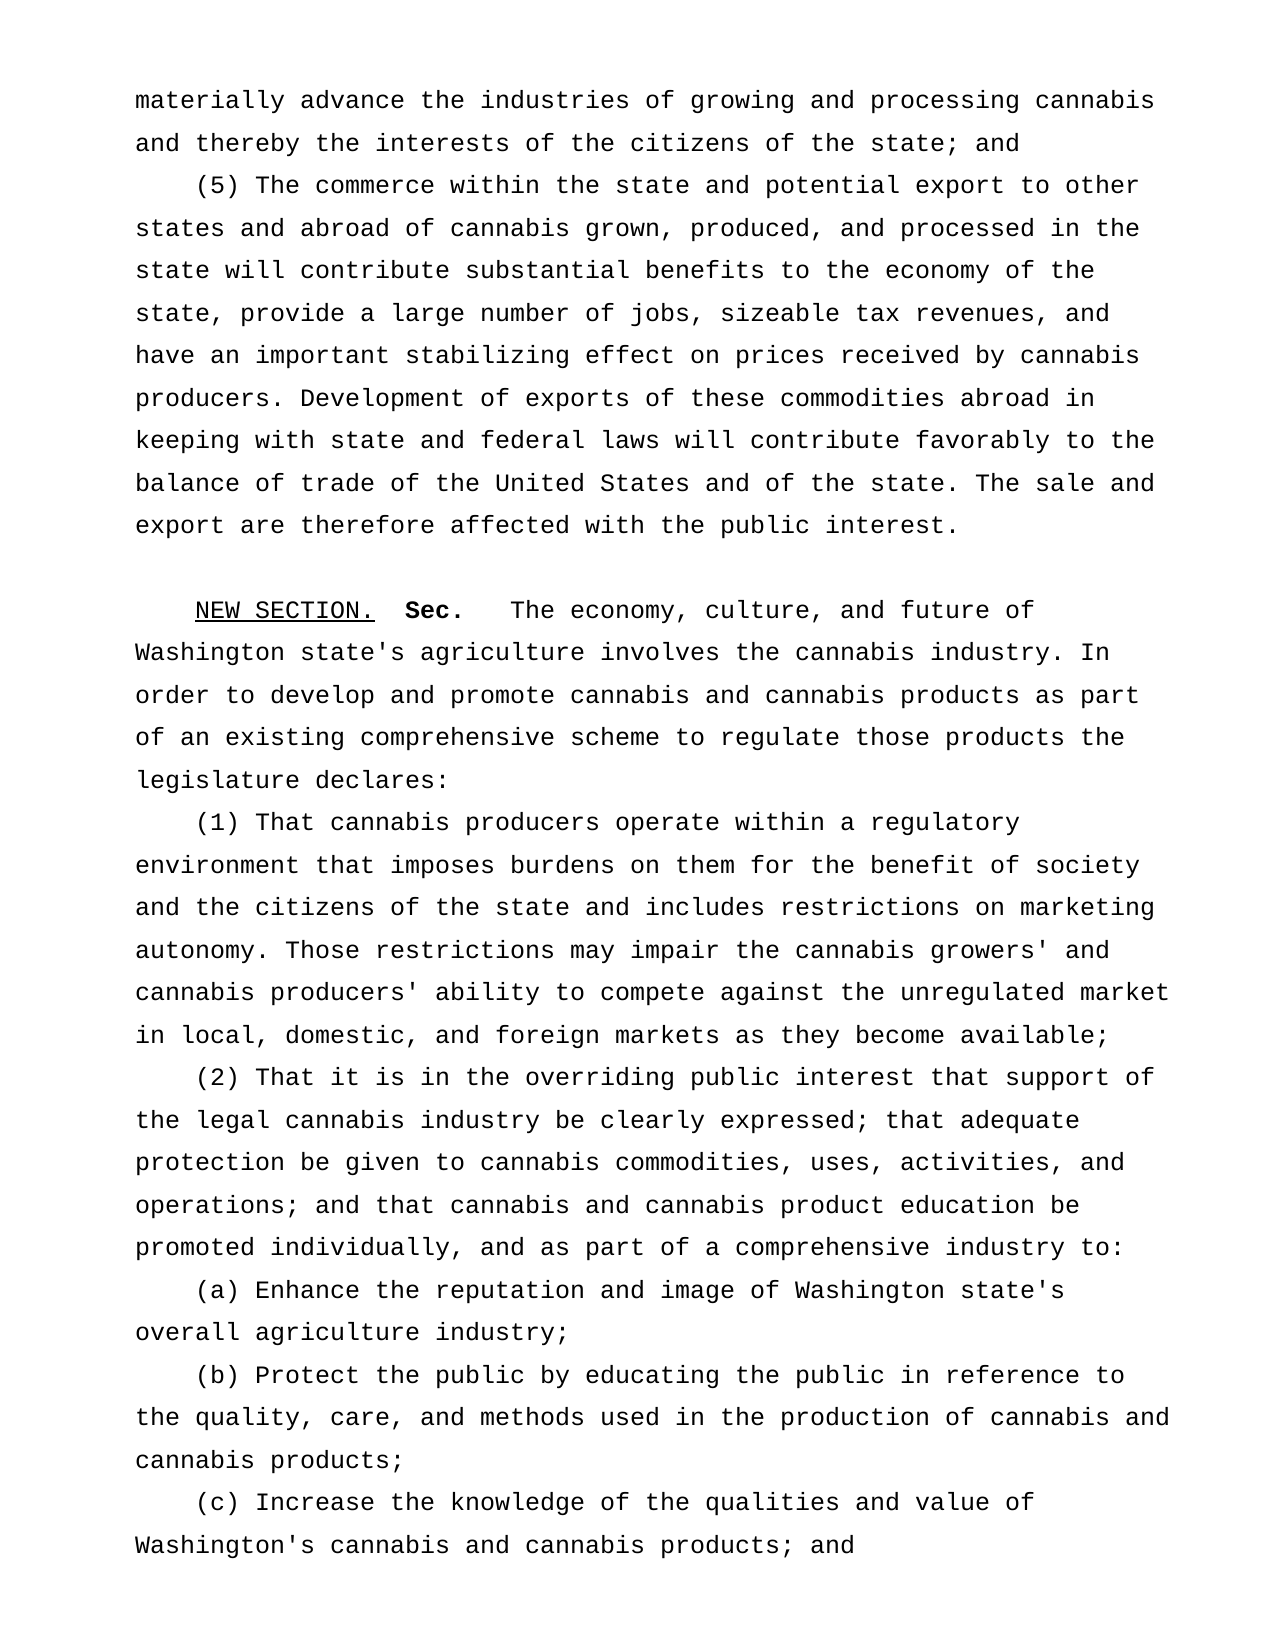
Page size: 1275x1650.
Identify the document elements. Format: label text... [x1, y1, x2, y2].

text (a) Enhance the reputation and image of Washington state's overall agriculture industry; [135, 1264, 1170, 1349]
text (b) Protect the public by educating the public in reference to the quality, care, and methods used in the production of cannabis and cannabis products; [135, 1349, 1170, 1477]
text (2) That it is in the overriding public interest that support of the legal cannabis industry be clearly expressed; that adequate protection be given to cannabis commodities, uses, activities, and operations; and that cannabis and cannabis product education be promoted individually, and as part of a comprehensive industry to: [135, 1052, 1170, 1264]
text NEW SECTION. Sec. The economy, culture, and future of Washington state's agriculture involves the cannabis industry. In order to develop and promote cannabis and cannabis products as part of an existing comprehensive scheme to regulate those products the legislature declares: [135, 584, 1170, 797]
text (1) That cannabis producers operate within a regulatory environment that imposes burdens on them for the benefit of society and the citizens of the state and includes restrictions on marketing autonomy. Those restrictions may impair the cannabis growers' and cannabis producers' ability to compete against the unregulated market in local, domestic, and foreign markets as they become available; [135, 797, 1170, 1052]
text (5) The commerce within the state and potential export to other states and abroad of cannabis grown, produced, and processed in the state will contribute substantial benefits to the economy of the state, provide a large number of jobs, sizeable tax revenues, and have an important stabilizing effect on prices received by cannabis producers. Development of exports of these commodities abroad in keeping with state and federal laws will contribute favorably to the balance of trade of the United States and of the state. The sale and export are therefore affected with the public interest. [135, 160, 1170, 542]
text (c) Increase the knowledge of the qualities and value of Washington's cannabis and cannabis products; and [135, 1477, 1170, 1562]
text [135, 75, 1170, 160]
